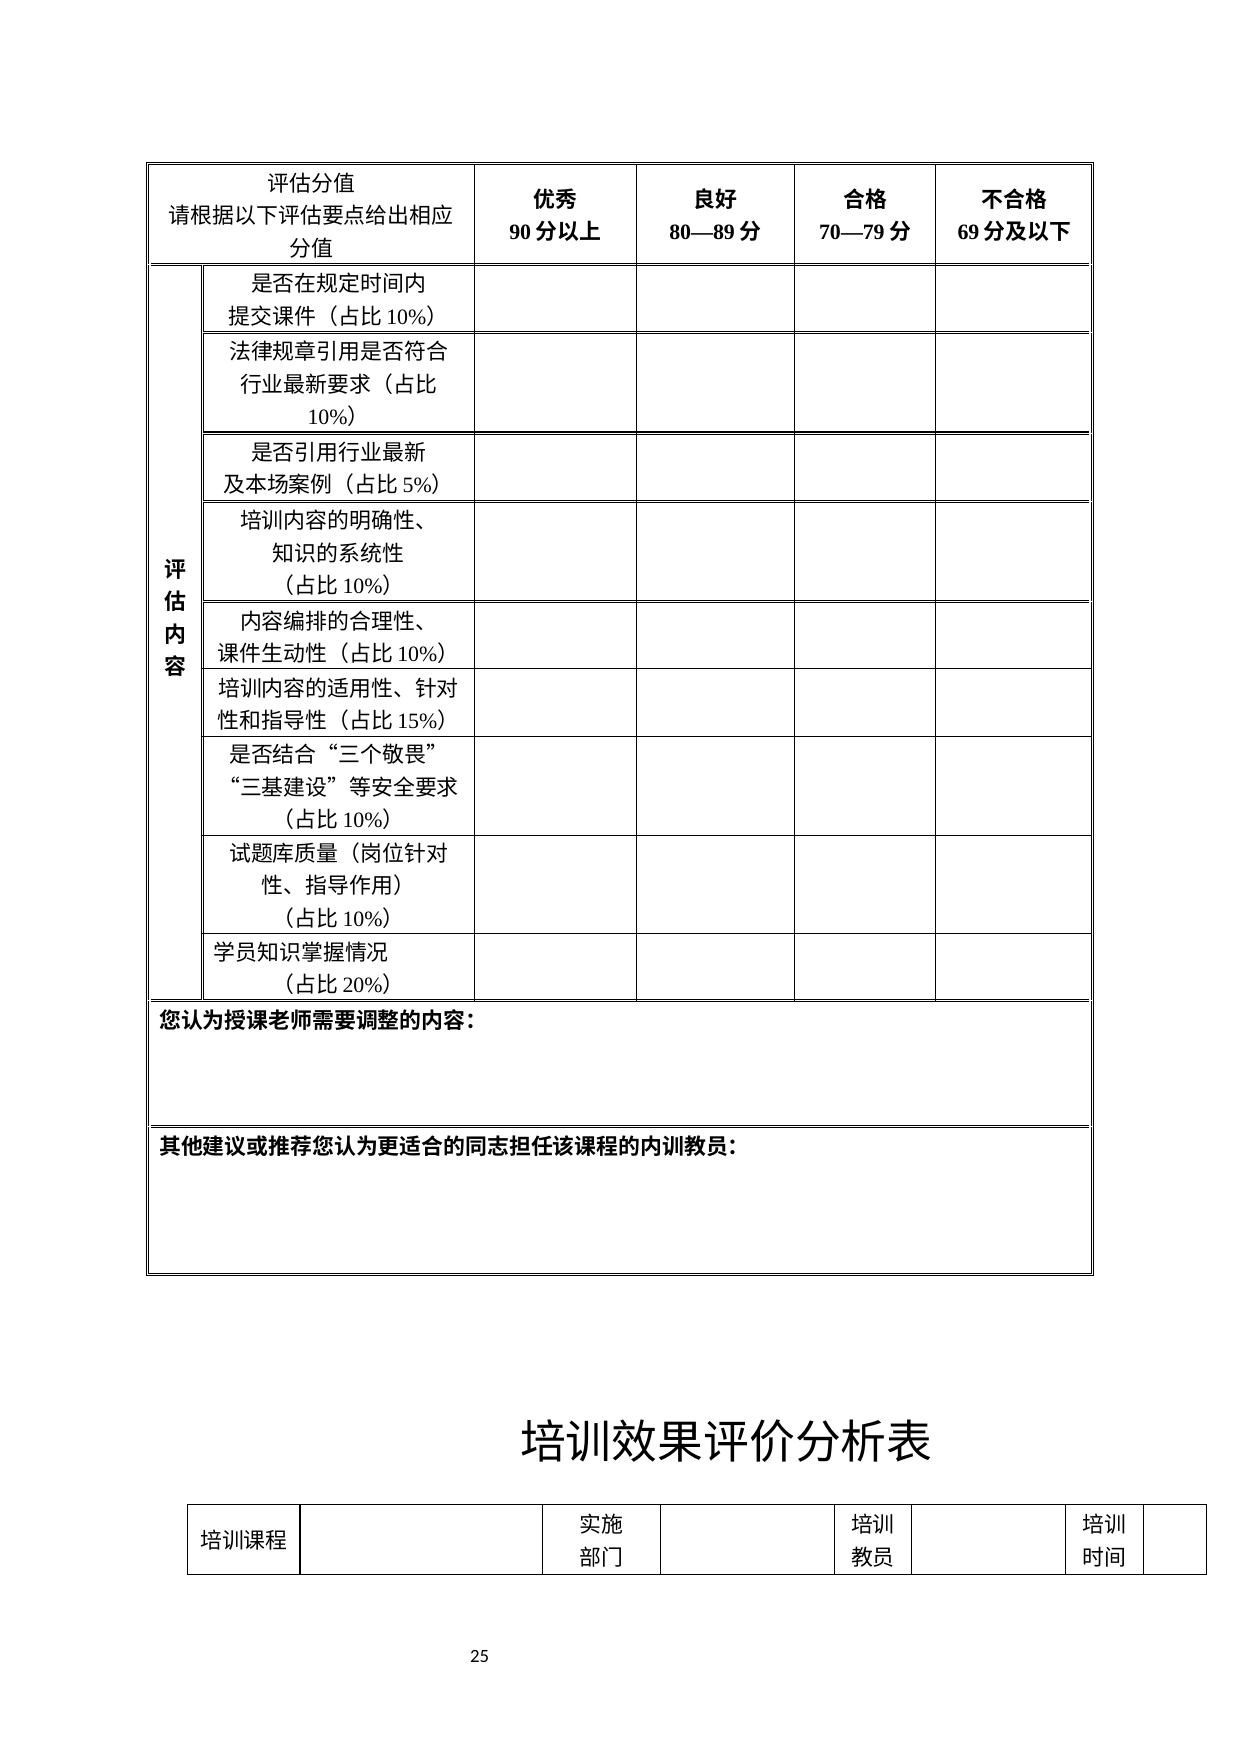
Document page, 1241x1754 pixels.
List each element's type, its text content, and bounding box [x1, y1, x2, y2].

table_cell 不合格 69分及以下 [936, 165, 1091, 263]
table_cell 法律规章引用是否符合 行业最新要求（占比10%） [204, 334, 474, 431]
table_cell [475, 435, 636, 499]
table_cell [936, 669, 1091, 736]
table_cell 实施 部门 [543, 1505, 660, 1574]
table_cell 良好 80—89分 [637, 165, 794, 263]
table_cell [301, 1505, 542, 1574]
table_cell [637, 737, 794, 834]
table_cell [475, 737, 636, 834]
table_cell 内容编排的合理性、 课件生动性（占比10%） [204, 603, 474, 668]
table_cell [661, 1505, 834, 1574]
table_cell [637, 435, 794, 499]
table_cell [936, 331, 1091, 431]
table_cell 培训 时间 [1066, 1505, 1143, 1574]
table_cell 培训内容的明确性、 知识的系统性 （占比10%） [204, 503, 474, 600]
table_cell [637, 334, 794, 431]
table_cell 优秀 90分以上 [475, 165, 636, 263]
table_cell [936, 263, 1091, 331]
table_cell [795, 669, 935, 736]
table_cell 学员知识掌握情况 （占比20%） [204, 934, 474, 999]
table_cell 是否在规定时间内 提交课件（占比10%） [204, 266, 474, 331]
table_cell [637, 669, 794, 736]
table_cell [795, 266, 935, 331]
table_cell 培训 教员 [835, 1505, 911, 1574]
table_cell [1144, 1505, 1206, 1574]
table_cell [936, 934, 1091, 999]
table_cell 评估分值 请根据以下评估要点给出相应分值 [149, 165, 474, 263]
table_cell [475, 603, 636, 668]
table_cell [475, 836, 636, 933]
table_cell [475, 334, 636, 431]
table_cell 培训课程 [188, 1505, 299, 1574]
table_cell [475, 669, 636, 736]
table_cell [637, 503, 794, 600]
table_cell [936, 600, 1093, 668]
table_cell 评 估 内 容 [149, 263, 201, 999]
table_cell [637, 266, 794, 331]
table_cell [795, 503, 935, 600]
table_cell 合格 70—79分 [795, 165, 935, 263]
table_header 培训效果评价分析表 [188, 1374, 1206, 1503]
table_cell [936, 500, 1091, 600]
table_cell [936, 836, 1091, 933]
table_cell 培训内容的适用性、针对性和指导性（占比15%） [204, 669, 474, 736]
table_cell [795, 737, 935, 834]
table_cell 您认为授课老师需要调整的内容： [148, 999, 1093, 1125]
table_cell [795, 836, 935, 933]
table_cell [637, 934, 794, 999]
table_cell [475, 266, 636, 331]
table_cell 是否引用行业最新 及本场案例（占比5%） [204, 435, 474, 499]
table_cell [795, 934, 935, 999]
table_cell [795, 603, 935, 668]
table_cell [637, 836, 794, 933]
table_cell [795, 435, 935, 499]
table_cell [475, 934, 636, 999]
table_cell [475, 503, 636, 600]
table_cell [795, 334, 935, 431]
table_cell 是否结合“三个敬畏”“三基建设”等安全要求（占比10%） [204, 737, 474, 834]
table_cell [637, 603, 794, 668]
table_cell 试题库质量（岗位针对性、指导作用） （占比10%） [204, 836, 474, 933]
table_cell [936, 431, 1091, 499]
table_cell [936, 737, 1091, 834]
table_cell [912, 1505, 1065, 1574]
table_cell 其他建议或推荐您认为更适合的同志担任该课程的内训教员： [148, 1125, 1093, 1273]
